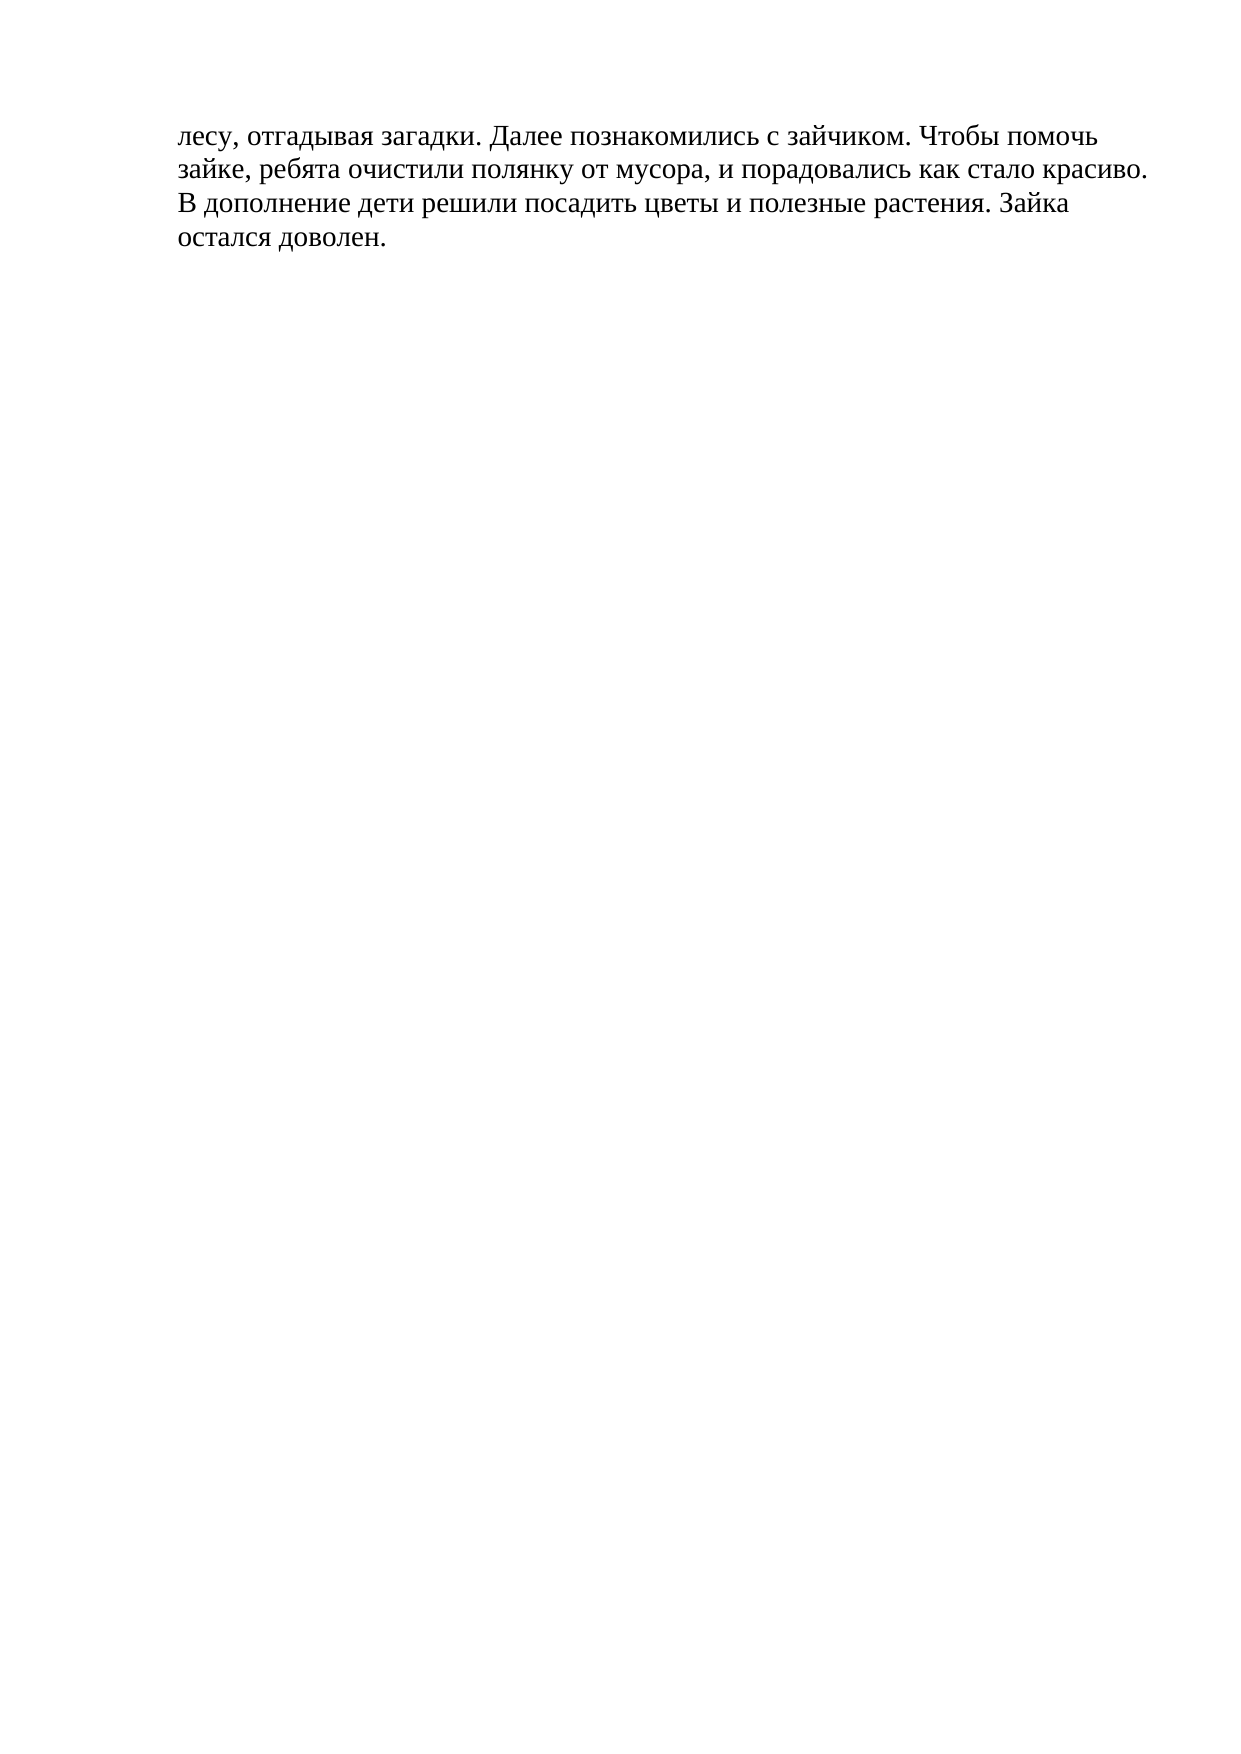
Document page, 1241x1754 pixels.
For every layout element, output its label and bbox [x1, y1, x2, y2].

text [177, 118, 1152, 252]
